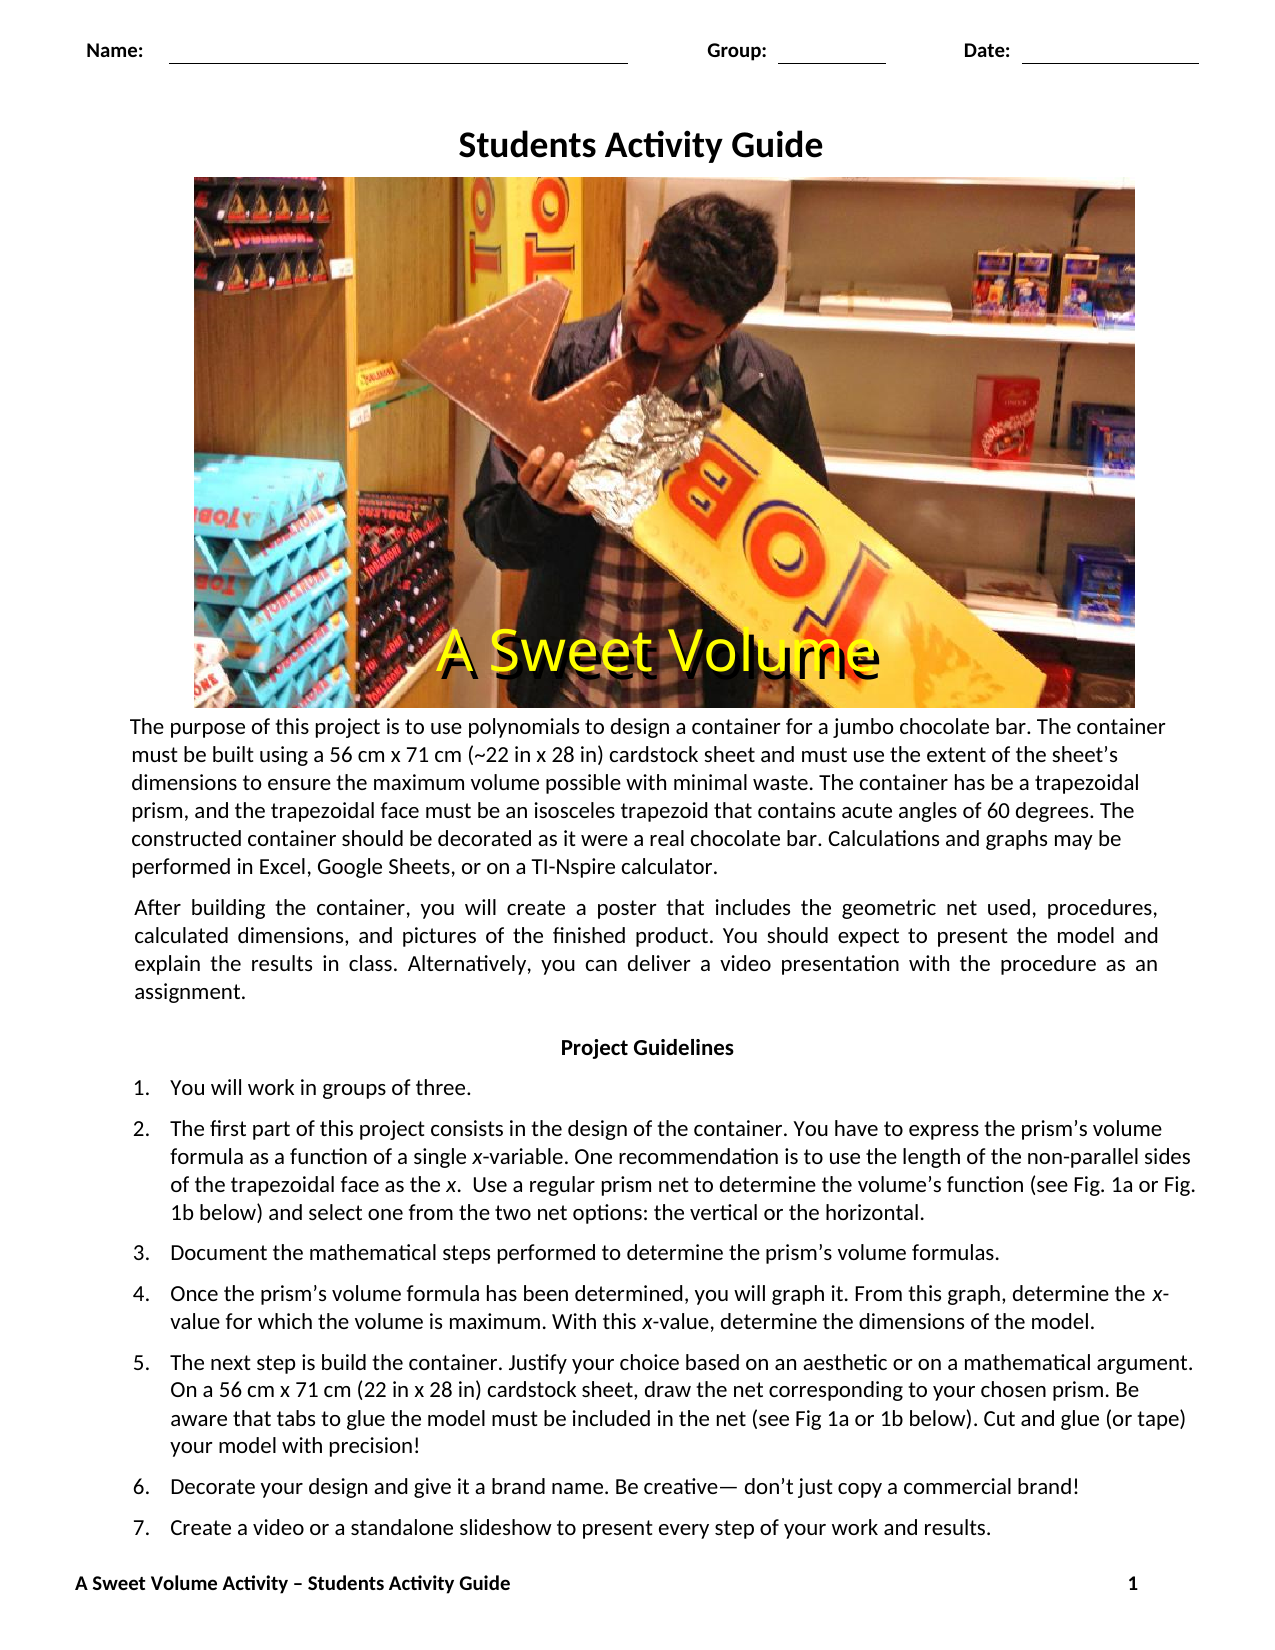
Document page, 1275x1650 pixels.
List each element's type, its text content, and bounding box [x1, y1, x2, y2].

picture [194, 177, 1136, 708]
